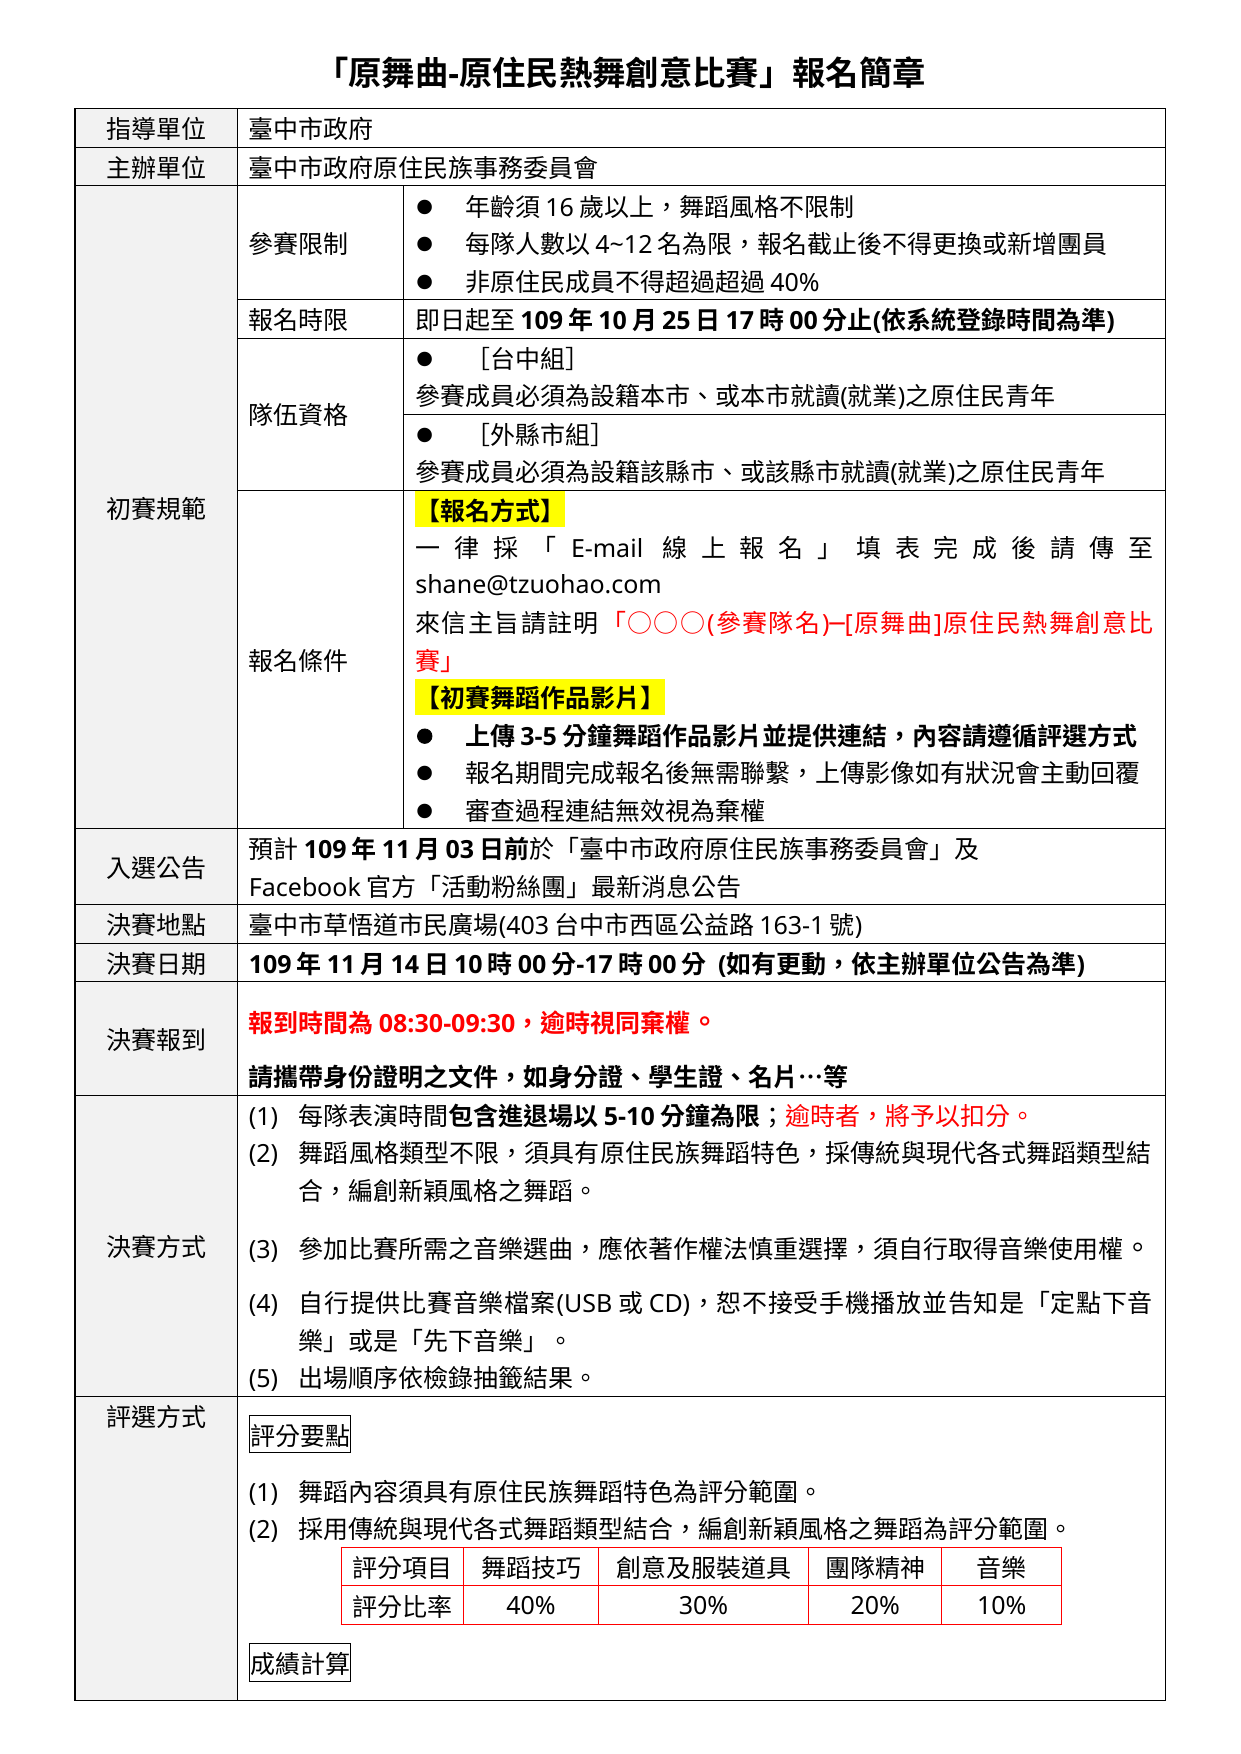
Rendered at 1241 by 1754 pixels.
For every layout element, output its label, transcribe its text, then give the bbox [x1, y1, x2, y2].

table_cell 參賽限制 [238, 186, 403, 299]
table_cell 初賽規範 [76, 186, 237, 828]
table_header 臺中市政府 [238, 109, 1165, 147]
table_cell 評選方式 [76, 1397, 237, 1700]
table_cell 臺中市政府原住民族事務委員會 [238, 148, 1165, 185]
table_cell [238, 1397, 1165, 1700]
table_cell ［外縣市組］ 參賽成員必須為設籍該縣市、或該縣市就讀(就業)之原住民青年 [404, 415, 1165, 489]
table_cell 決賽方式 [76, 1096, 237, 1396]
table_cell 109年11月14日10時00分-17時00分 (如有更動，依主辦單位公告為準) [238, 944, 1165, 981]
table_cell ［台中組］ 參賽成員必須為設籍本市、或本市就讀(就業)之原住民青年 [404, 339, 1165, 413]
table_cell 決賽報到 [76, 982, 237, 1095]
text 「原舞曲-原住民熱舞創意比賽」報名簡章 [75, 33, 1165, 108]
table_cell 決賽日期 [76, 944, 237, 981]
table_cell 臺中市草悟道市民廣場(403台中市西區公益路163-1號) [238, 905, 1165, 943]
table_cell 預計109年11月03日前於「臺中市政府原住民族事務委員會」及 Facebook官方「活動粉絲團」最新消息公告 [238, 829, 1165, 904]
table_header 指導單位 [76, 109, 237, 147]
table_cell 隊伍資格 [238, 339, 403, 489]
table_cell 即日起至109年10月25日17時00分止(依系統登錄時間為準) [404, 300, 1165, 337]
table_cell 報到時間為08:30-09:30，逾時視同棄權。 請攜帶身份證明之文件，如身分證、學生證、名片…等 [238, 982, 1165, 1095]
table_cell 報名時限 [238, 300, 403, 337]
table_cell 主辦單位 [76, 148, 237, 185]
table_cell 年齡須16歲以上，舞蹈風格不限制 每隊人數以4~12名為限，報名截止後不得更換或新增團員 非原住民成員不得超過超過40% [404, 186, 1165, 299]
table_cell 【報名方式】 一律採「E-mail線上報名」填表完成後請傳至 shane@tzuohao.com 來信主旨請註明「○○○(參賽隊名)─[原舞曲]原住民熱舞創意比賽」 【初賽舞蹈作品影片】 上傳3-5分鐘舞蹈作品影片並提供連結，內容請遵循評選方式 報名期間完成報名後無需聯繫，上傳影像如有狀況會主動回覆 審查過程連結無效視為棄權 [404, 491, 1165, 828]
table_cell 每隊表演時間包含進退場以5-10分鐘為限；逾時者，將予以扣分。 舞蹈風格類型不限，須具有原住民族舞蹈特色，採傳統與現代各式舞蹈類型結合，編創新穎風格之舞蹈。 參加比賽所需之音樂選曲，應依著作權法慎重選擇，須自行取得音樂使用權。 自行提供比賽音樂檔案(USB或CD)，恕不接受手機播放並告知是「定點下音樂」或是「先下音樂」。 出場順序依檢錄抽籤結果。 [238, 1096, 1165, 1396]
table_cell 報名條件 [238, 491, 403, 828]
table_cell 入選公告 [76, 829, 237, 904]
table_cell 決賽地點 [76, 905, 237, 943]
